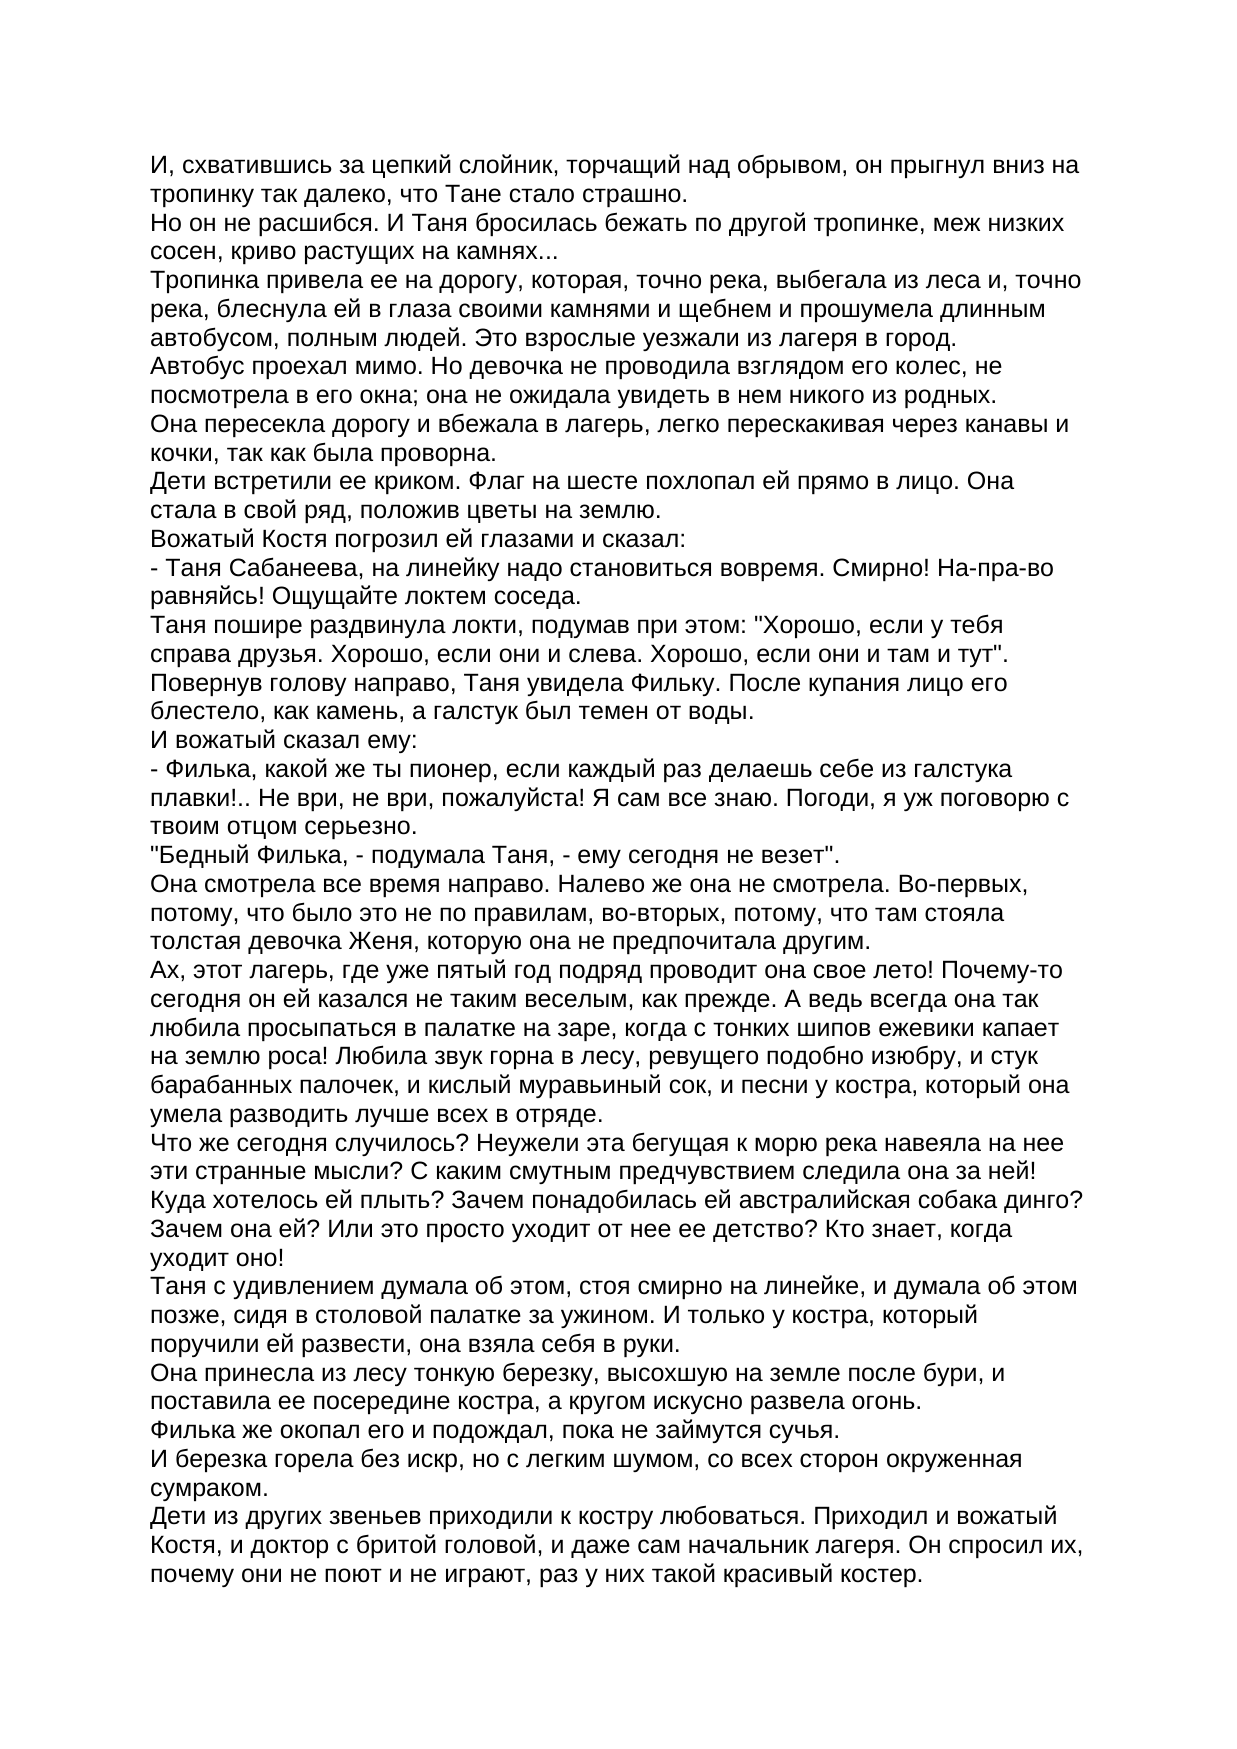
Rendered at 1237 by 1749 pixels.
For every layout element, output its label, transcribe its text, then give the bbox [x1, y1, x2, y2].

text Ах, этот лагерь, где уже пятый год подряд проводит она свое лето! Почему-то сегодня он ей казался не таким веселым, как прежде. А ведь всегда она так любила просыпаться в палатке на заре, когда с тонких шипов ежевики капает на землю роса! Любила звук горна в лесу, ревущего подобно изюбру, и стук барабанных палочек, и кислый муравьиный сок, и песни у костра, который она умела разводить лучше всех в отряде. [150, 955, 1086, 1127]
text Дети из других звеньев приходили к костру любоваться. Приходил и вожатый Костя, и доктор с бритой головой, и даже сам начальник лагеря. Он спросил их, почему они не поют и не играют, раз у них такой красивый костер. [150, 1501, 1086, 1587]
text И березка горела без искр, но с легким шумом, со всех сторон окруженная сумраком. [150, 1444, 1086, 1501]
text Тропинка привела ее на дорогу, которая, точно река, выбегала из леса и, точно река, блеснула ей в глаза своими камнями и щебнем и прошумела длинным автобусом, полным людей. Это взрослые уезжали из лагеря в город. [150, 265, 1086, 351]
text Филька же окопал его и подождал, пока не займутся сучья. [150, 1415, 1086, 1444]
text Она пересекла дорогу и вбежала в лагерь, легко перескакивая через канавы и кочки, так как была проворна. [150, 409, 1086, 466]
text Она принесла из лесу тонкую березку, высохшую на земле после бури, и поставила ее посередине костра, а кругом искусно развела огонь. [150, 1357, 1086, 1415]
text И, схватившись за цепкий слойник, торчащий над обрывом, он прыгнул вниз на тропинку так далеко, что Тане стало страшно. [150, 150, 1086, 207]
text "Бедный Филька, - подумала Таня, - ему сегодня не везет". [150, 840, 1086, 869]
text Вожатый Костя погрозил ей глазами и сказал: [150, 524, 1086, 552]
text - Филька, какой же ты пионер, если каждый раз делаешь себе из галстука плавки!.. Не ври, не ври, пожалуйста! Я сам все знаю. Погоди, я уж поговорю с твоим отцом серьезно. [150, 754, 1086, 840]
text Что же сегодня случилось? Неужели эта бегущая к морю река навеяла на нее эти странные мысли? С каким смутным предчувствием следила она за ней! Куда хотелось ей плыть? Зачем понадобилась ей австралийская собака динго? Зачем она ей? Или это просто уходит от нее ее детство? Кто знает, когда уходит оно! [150, 1127, 1086, 1271]
text Но он не расшибся. И Таня бросилась бежать по другой тропинке, меж низких сосен, криво растущих на камнях... [150, 207, 1086, 265]
text Таня с удивлением думала об этом, стоя смирно на линейке, и думала об этом позже, сидя в столовой палатке за ужином. И только у костра, который поручили ей развести, она взяла себя в руки. [150, 1271, 1086, 1357]
text - Таня Сабанеева, на линейку надо становиться вовремя. Смирно! На-пра-во равняйсь! Ощущайте локтем соседа. [150, 552, 1086, 610]
text Дети встретили ее криком. Флаг на шесте похлопал ей прямо в лицо. Она стала в свой ряд, положив цветы на землю. [150, 466, 1086, 524]
text Автобус проехал мимо. Но девочка не проводила взглядом его колес, не посмотрела в его окна; она не ожидала увидеть в нем никого из родных. [150, 351, 1086, 409]
text Повернув голову направо, Таня увидела Фильку. После купания лицо его блестело, как камень, а галстук был темен от воды. [150, 667, 1086, 725]
text И вожатый сказал ему: [150, 725, 1086, 754]
text Таня пошире раздвинула локти, подумав при этом: "Хорошо, если у тебя справа друзья. Хорошо, если они и слева. Хорошо, если они и там и тут". [150, 610, 1086, 667]
text Она смотрела все время направо. Налево же она не смотрела. Во-первых, потому, что было это не по правилам, во-вторых, потому, что там стояла толстая девочка Женя, которую она не предпочитала другим. [150, 869, 1086, 955]
